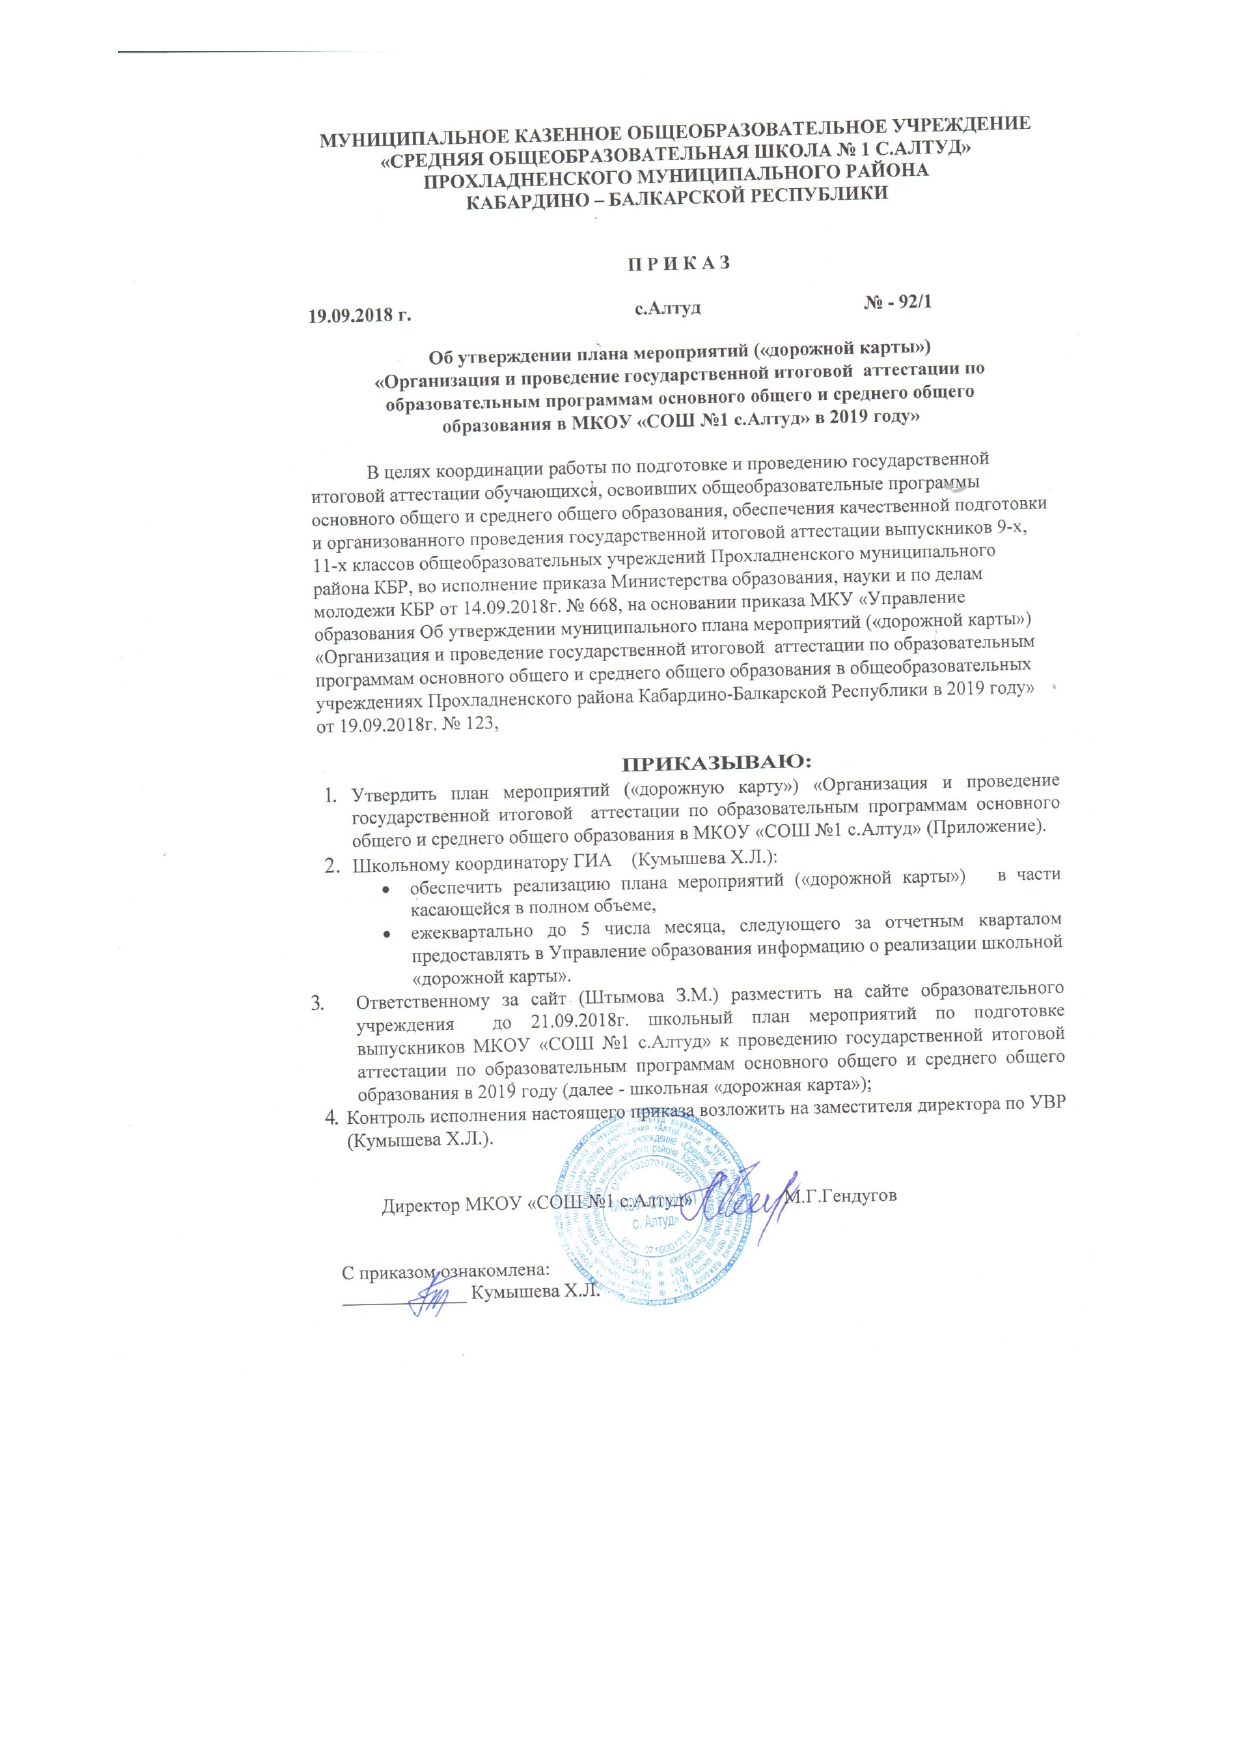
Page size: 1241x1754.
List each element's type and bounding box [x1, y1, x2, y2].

picture [118, 44, 1093, 1386]
